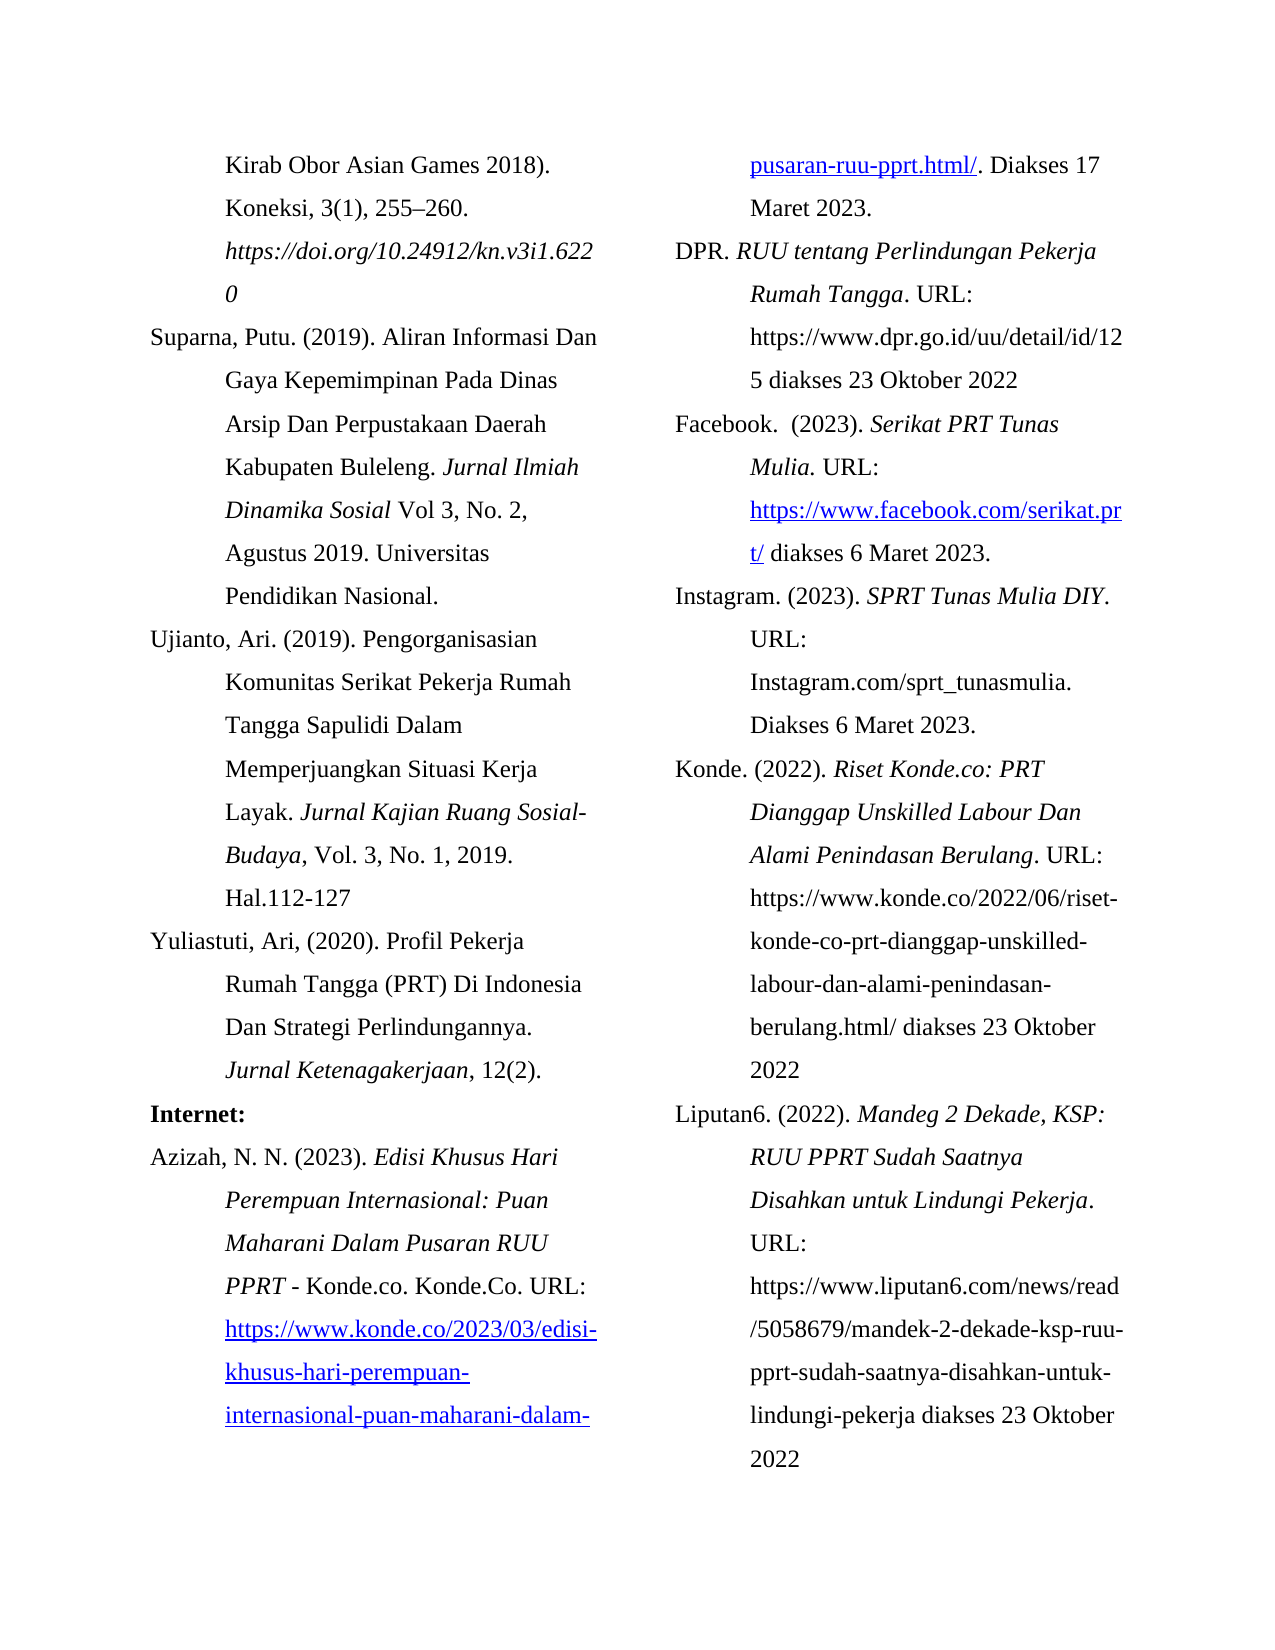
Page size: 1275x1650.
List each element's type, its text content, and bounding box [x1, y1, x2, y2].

text Azizah, N. N. (2023). Edisi Khusus Hari Perempuan Internasional: Puan Maharani Dalam Pusaran RUU PPRT - Konde.co. Konde.Co. URL: https://www.konde.co/2023/03/edisi-khusus-hari-perempuan-internasional-puan-maharani-dalam-pusaran-ruu-pprt.html/. Diakses 17 Maret 2023. [675, 150, 1125, 222]
text Facebook. (2023). Serikat PRT Tunas Mulia. URL: https://www.facebook.com/serikat.prt/ diakses 6 Maret 2023. [675, 409, 1125, 567]
text DPR. RUU tentang Perlindungan Pekerja Rumah Tangga. URL: https://www.dpr.go.id/uu/detail/id/125 diakses 23 Oktober 2022 [675, 236, 1125, 394]
text Konde. (2022). Riset Konde.co: PRT Dianggap Unskilled Labour Dan Alami Penindasan Berulang. URL: https://www.konde.co/2022/06/riset-konde-co-prt-dianggap-unskilled-labour-dan-alami-penindasan-berulang.html/ diakses 23 Oktober 2022 [675, 754, 1125, 1084]
text Azizah, N. N. (2023). Edisi Khusus Hari Perempuan Internasional: Puan Maharani Dalam Pusaran RUU PPRT - Konde.co. Konde.Co. URL: https://www.konde.co/2023/03/edisi-khusus-hari-perempuan-internasional-puan-maharani-dalam-pusaran-ruu-pprt.html/. Diakses 17 Maret 2023. [150, 1142, 600, 1429]
text Suparna, Putu. (2019). Aliran Informasi Dan Gaya Kepemimpinan Pada Dinas Arsip Dan Perpustakaan Daerah Kabupaten Buleleng. Jurnal Ilmiah Dinamika Sosial Vol 3, No. 2, Agustus 2019. Universitas Pendidikan Nasional. [150, 322, 600, 610]
text Internet: [150, 1099, 600, 1127]
text Liputan6. (2022). Mandeg 2 Dekade, KSP: RUU PPRT Sudah Saatnya Disahkan untuk Lindungi Pekerja. URL: https://www.liputan6.com/news/read/5058679/mandek-2-dekade-ksp-ruu-pprt-sudah-saatnya-disahkan-untuk-lindungi-pekerja diakses 23 Oktober 2022 [675, 1099, 1125, 1472]
text Ujianto, Ari. (2019). Pengorganisasian Komunitas Serikat Pekerja Rumah Tangga Sapulidi Dalam Memperjuangkan Situasi Kerja Layak. Jurnal Kajian Ruang Sosial-Budaya, Vol. 3, No. 1, 2019. Hal.112-127 [150, 624, 600, 912]
text Yuliastuti, Ari, (2020). Profil Pekerja Rumah Tangga (PRT) Di Indonesia Dan Strategi Perlindungannya. Jurnal Ketenagakerjaan, 12(2). [150, 926, 600, 1084]
text Instagram. (2023). SPRT Tunas Mulia DIY. URL: Instagram.com/sprt_tunasmulia. Diakses 6 Maret 2023. [675, 581, 1125, 739]
